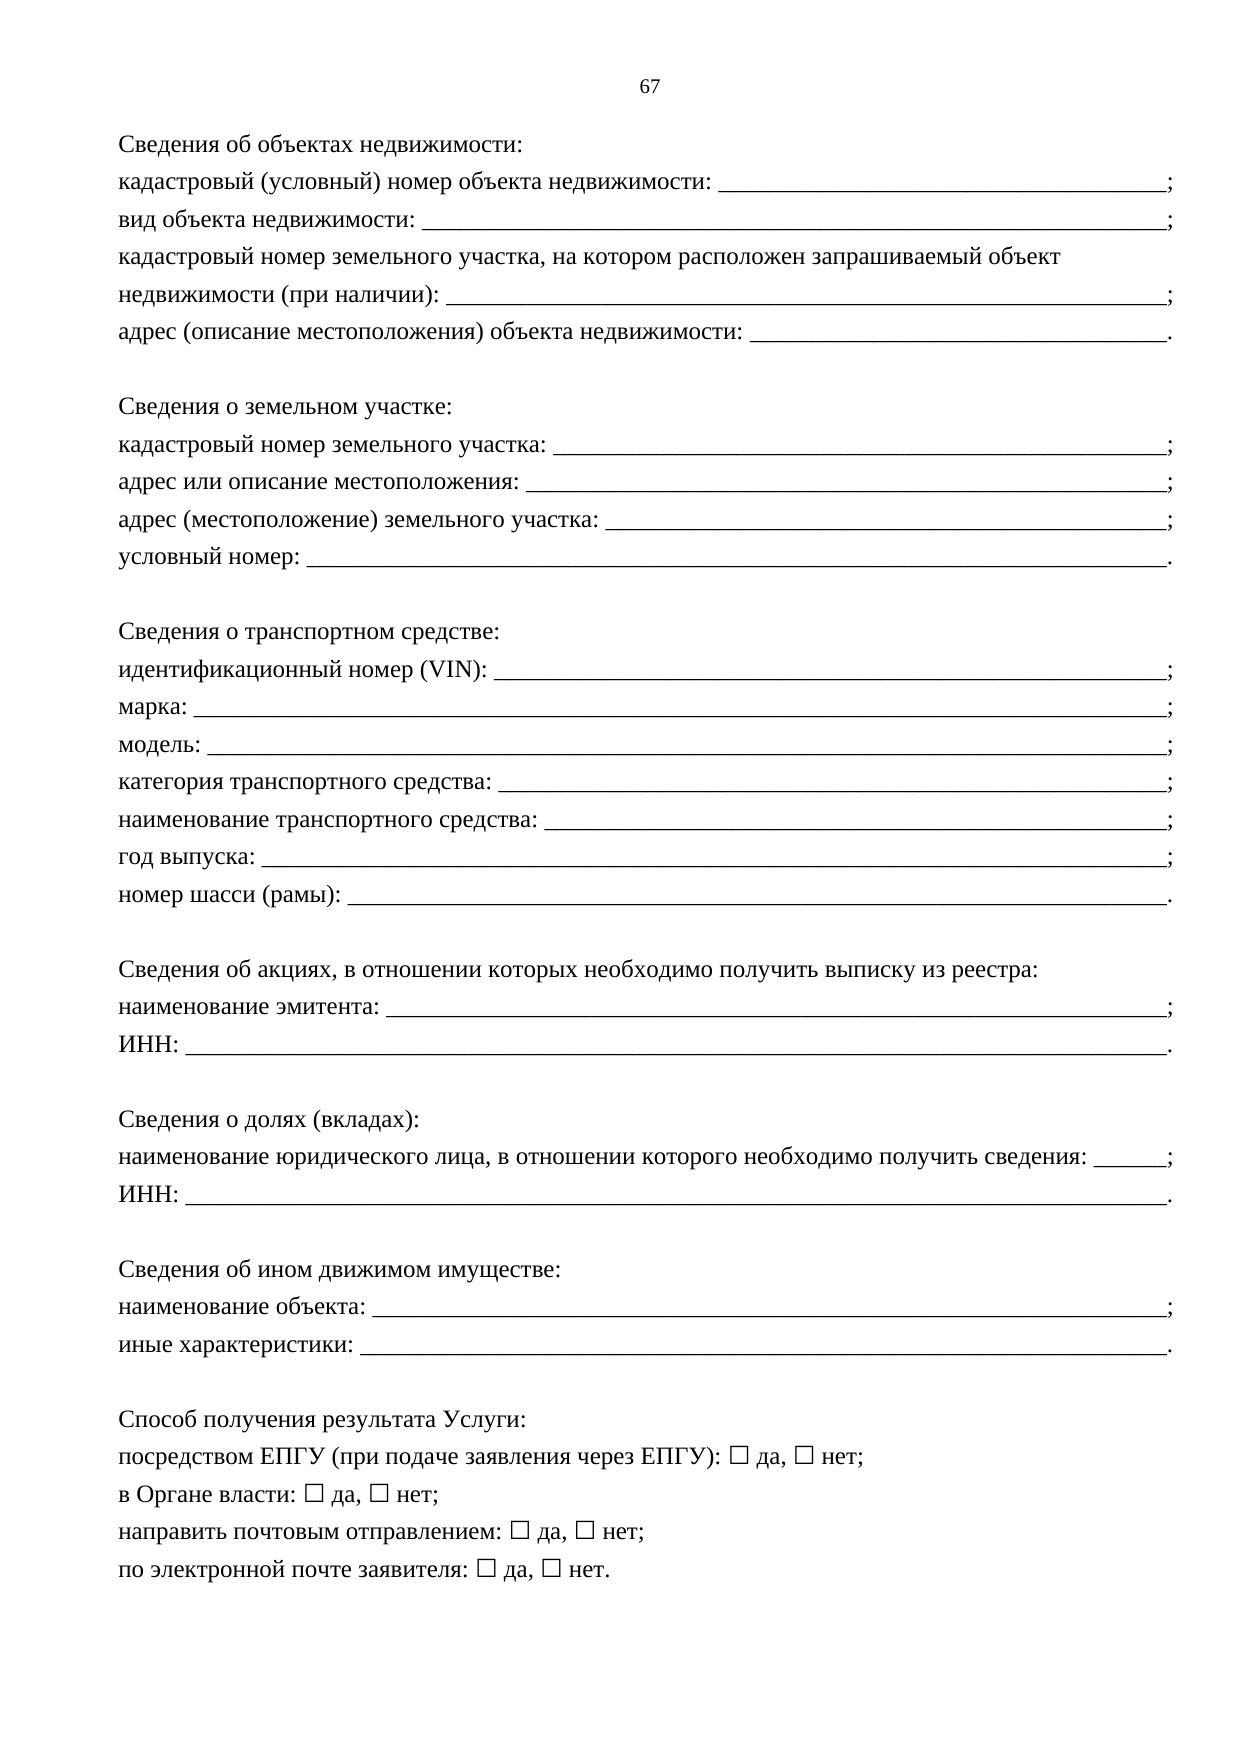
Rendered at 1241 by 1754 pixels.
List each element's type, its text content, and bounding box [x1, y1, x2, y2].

text Сведения о долях (вкладах): [118, 1097, 1181, 1134]
text адрес или описание местоположения: ; [118, 459, 1181, 497]
text Сведения о транспортном средстве: [118, 609, 1181, 647]
text посредством ЕПГУ (при подаче заявления через ЕПГУ): да, нет; [118, 1434, 1181, 1472]
text Способ получения результата Услуги: [118, 1397, 1181, 1434]
text адрес (описание местоположения) объекта недвижимости: . [118, 309, 1181, 347]
text направить почтовым отправлением: да, нет; [118, 1509, 1181, 1547]
text наименование эмитента: ; [118, 984, 1181, 1022]
text кадастровый номер земельного участка, на котором расположен запрашиваемый объект недвижимости (при наличии): ; [118, 234, 1181, 309]
text год выпуска: ; [118, 834, 1181, 872]
text категория транспортного средства: ; [118, 759, 1181, 797]
text иные характеристики: . [118, 1322, 1181, 1359]
text Сведения об объектах недвижимости: [118, 122, 1181, 159]
text в Органе власти: да, нет; [118, 1472, 1181, 1509]
text адрес (местоположение) земельного участка: ; [118, 497, 1181, 534]
text наименование транспортного средства: ; [118, 797, 1181, 834]
text условный номер: . [118, 534, 1181, 572]
text Сведения об акциях, в отношении которых необходимо получить выписку из реестра: [118, 947, 1181, 984]
text номер шасси (рамы): . [118, 872, 1181, 909]
text по электронной почте заявителя: да, нет. [118, 1547, 1181, 1584]
text марка: ; [118, 684, 1181, 722]
text наименование объекта: ; [118, 1284, 1181, 1322]
text кадастровый номер земельного участка: ; [118, 422, 1181, 459]
text ИНН: . [118, 1022, 1181, 1059]
text идентификационный номер (VIN): ; [118, 647, 1181, 684]
text модель: ; [118, 722, 1181, 759]
text ИНН: . [118, 1172, 1181, 1209]
text Сведения о земельном участке: [118, 384, 1181, 422]
text вид объекта недвижимости: ; [118, 197, 1181, 234]
text Сведения об ином движимом имуществе: [118, 1247, 1181, 1284]
text наименование юридического лица, в отношении которого необходимо получить сведения: ; [118, 1134, 1181, 1172]
text кадастровый (условный) номер объекта недвижимости: ; [118, 159, 1181, 197]
